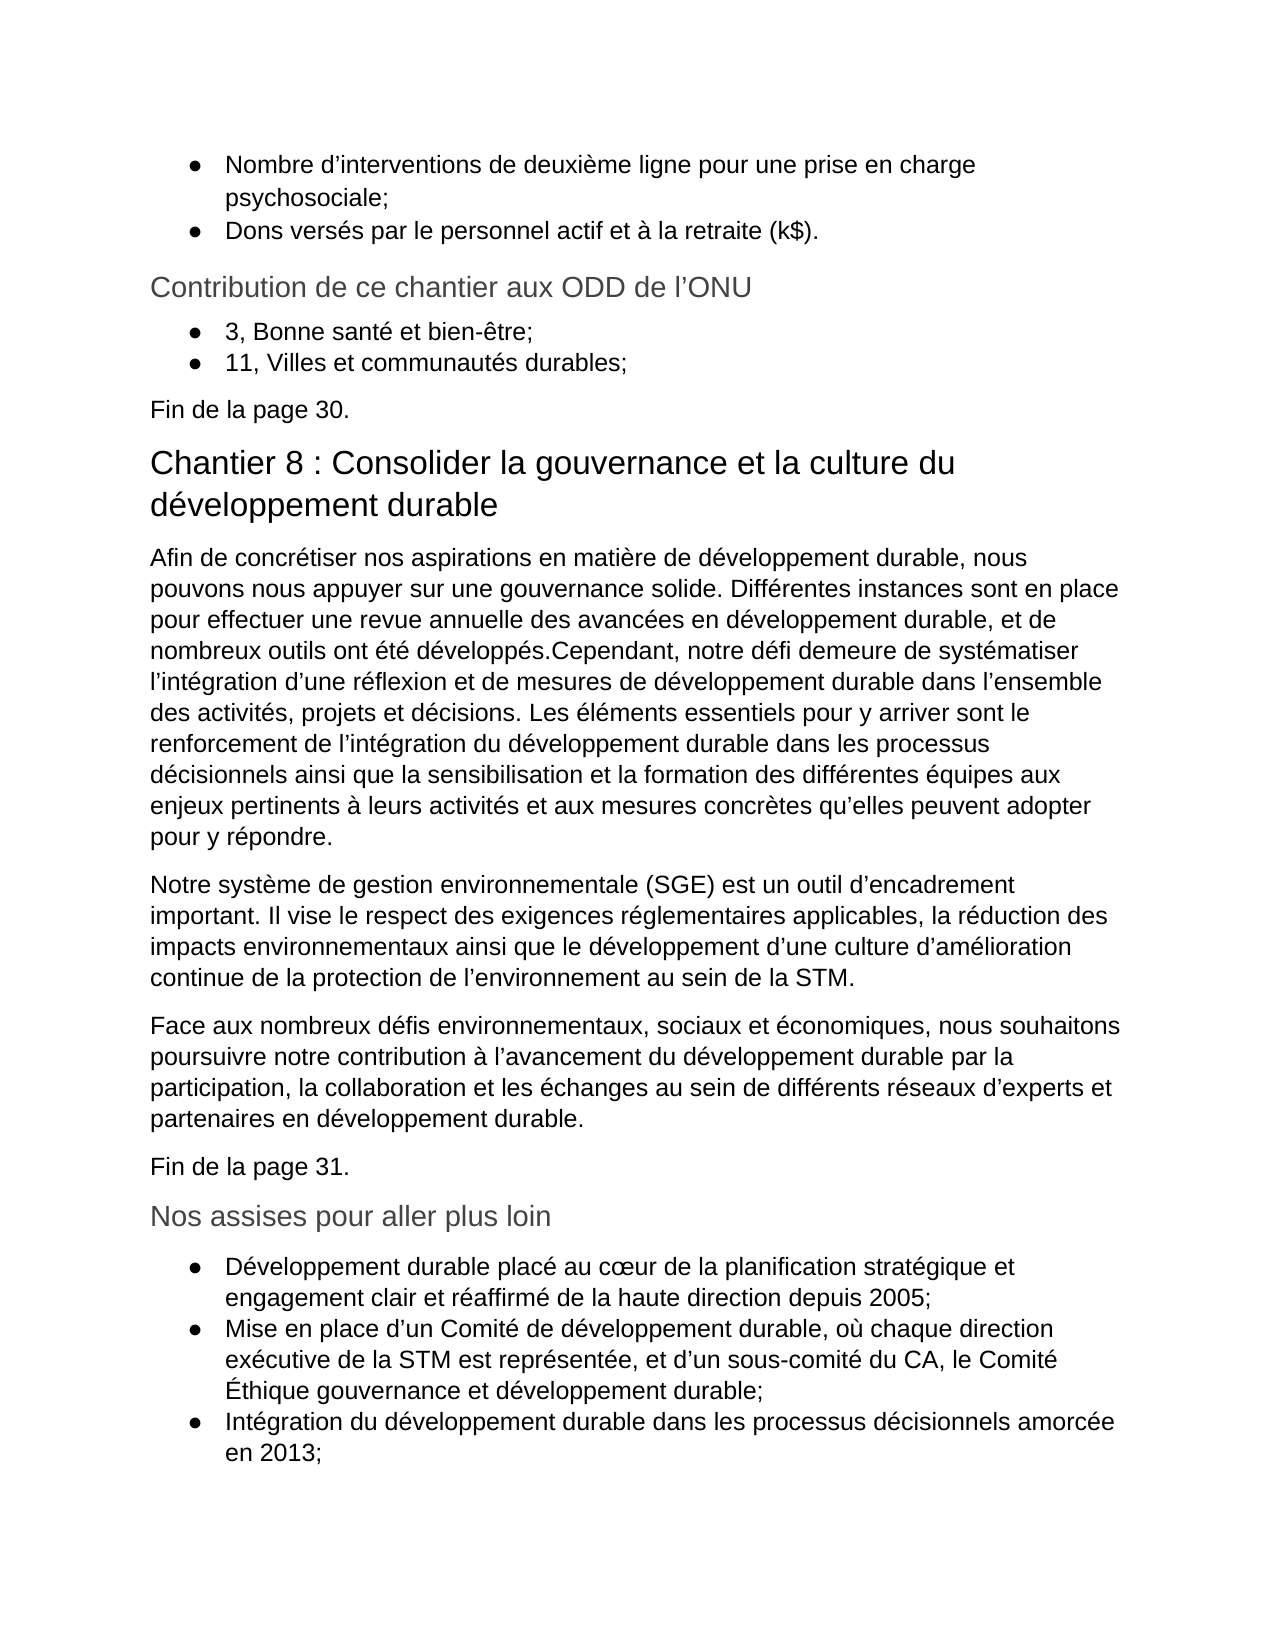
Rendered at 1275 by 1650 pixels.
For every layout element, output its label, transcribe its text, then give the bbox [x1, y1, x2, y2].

list Nombre d’interventions de deuxième ligne pour une prise en charge psychosociale; [187, 150, 1125, 212]
subtitle Nos assises pour aller plus loin [150, 1199, 1125, 1233]
list Mise en place d’un Comité de développement durable, où chaque direction exécutive de la STM est représentée, et d’un sous-comité du CA, le Comité Éthique gouvernance et développement durable; [187, 1314, 1125, 1405]
text Face aux nombreux défis environnementaux, sociaux et économiques, nous souhaitons poursuivre notre contribution à l’avancement du développement durable par la participation, la collaboration et les échanges au sein de différents réseaux d’experts et partenaires en développement durable. [150, 1011, 1125, 1133]
text Notre système de gestion environnementale (SGE) est un outil d’encadrement important. Il vise le respect des exigences réglementaires applicables, la réduction des impacts environnementaux ainsi que le développement d’une culture d’amélioration continue de la protection de l’environnement au sein de la STM. [150, 870, 1125, 992]
list Dons versés par le personnel actif et à la retraite (k$). [187, 216, 1125, 245]
list Développement durable placé au cœur de la planification stratégique et engagement clair et réaffirmé de la haute direction depuis 2005; [187, 1252, 1125, 1312]
text Fin de la page 30. [150, 396, 1125, 424]
list 3, Bonne santé et bien-être; [187, 317, 1125, 346]
list 11, Villes et communautés durables; [187, 348, 1125, 377]
list Intégration du développement durable dans les processus décisionnels amorcée en 2013; [187, 1407, 1125, 1467]
text Fin de la page 31. [150, 1152, 1125, 1180]
text Afin de concrétiser nos aspirations en matière de développement durable, nous pouvons nous appuyer sur une gouvernance solide. Différentes instances sont en place pour effectuer une revue annuelle des avancées en développement durable, et de nombreux outils ont été développés.Cependant, notre défi demeure de systématiser l’intégration d’une réflexion et de mesures de développement durable dans l’ensemble des activités, projets et décisions. Les éléments essentiels pour y arriver sont le renforcement de l’intégration du développement durable dans les processus décisionnels ainsi que la sensibilisation et la formation des différentes équipes aux enjeux pertinents à leurs activités et aux mesures concrètes qu’elles peuvent adopter pour y répondre. [150, 543, 1125, 851]
subtitle Chantier 8 : Consolider la gouvernance et la culture du développement durable [150, 443, 1125, 523]
subtitle Contribution de ce chantier aux ODD de l’ONU [150, 270, 1125, 303]
